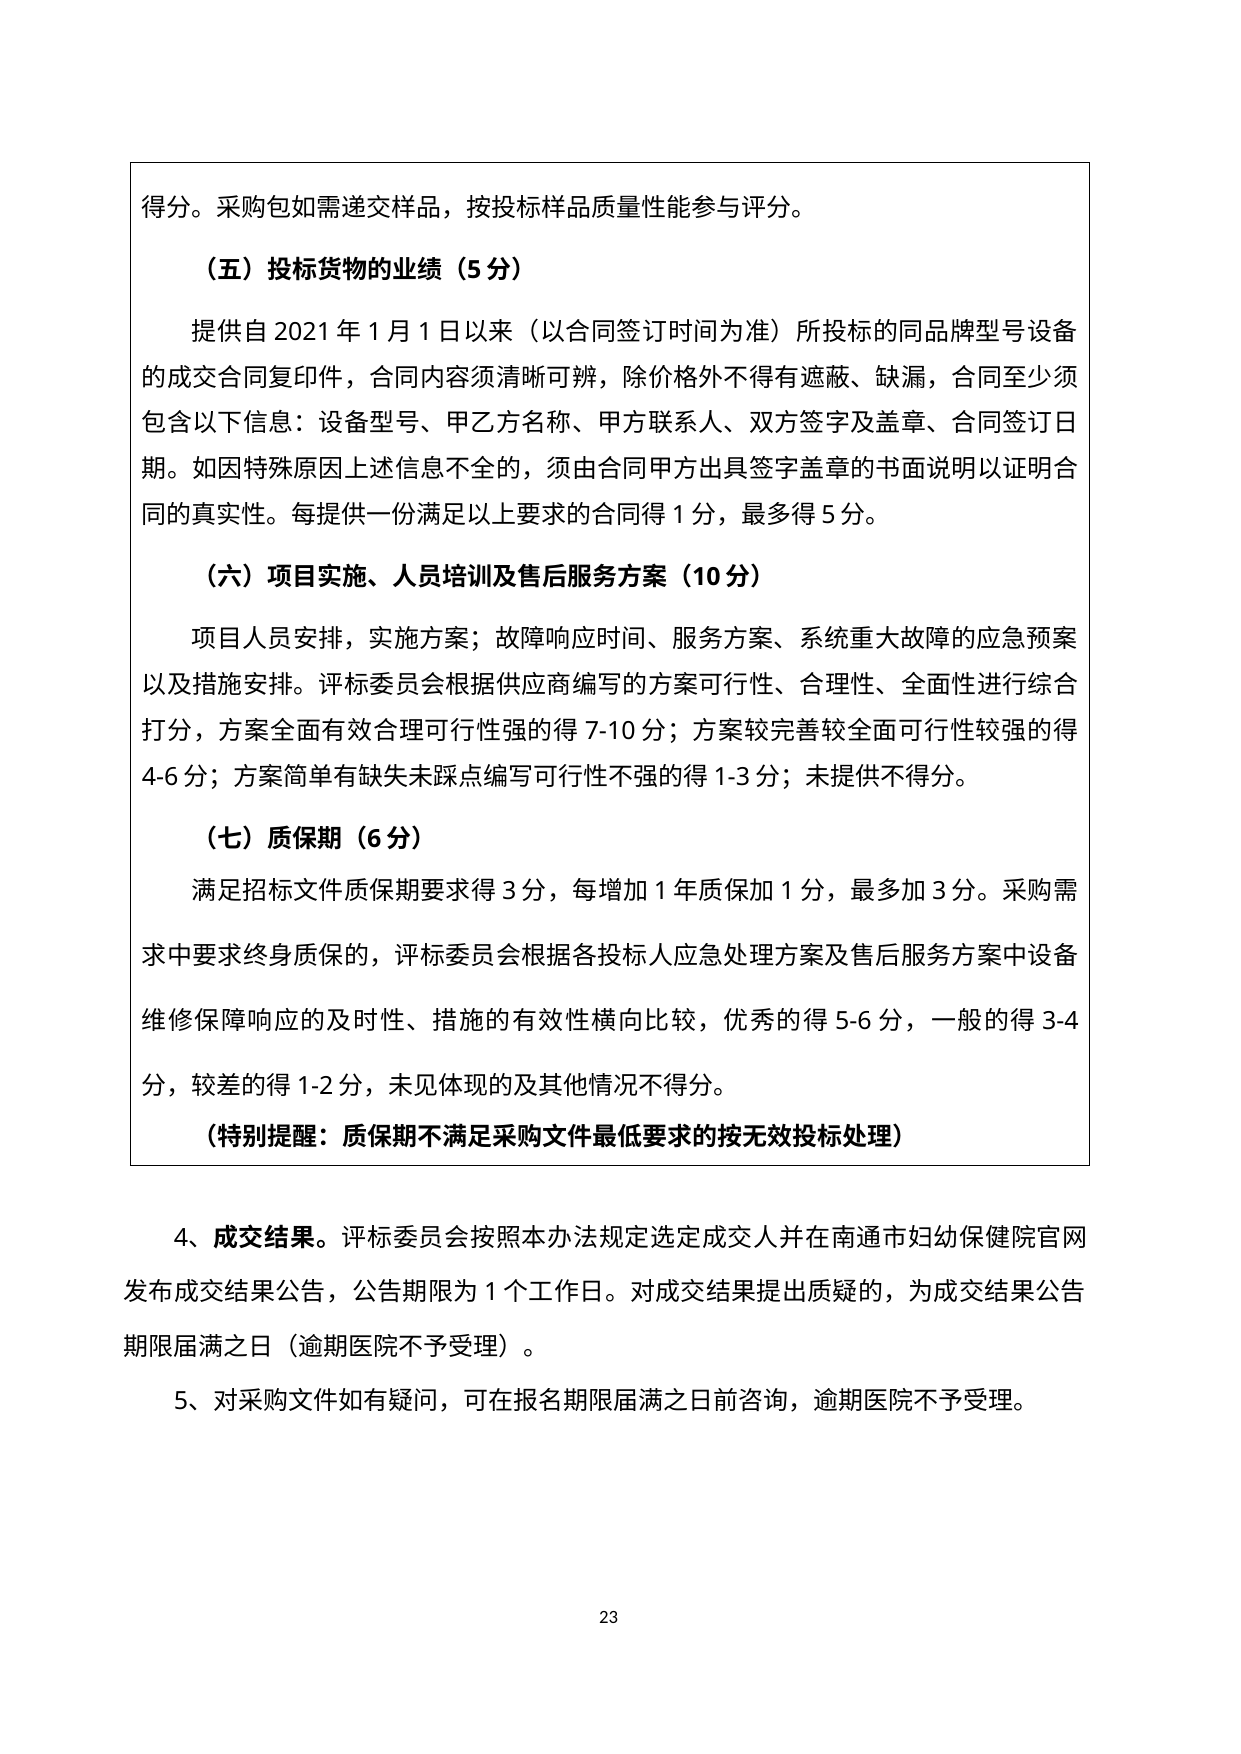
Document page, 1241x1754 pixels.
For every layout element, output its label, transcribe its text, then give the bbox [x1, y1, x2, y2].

list 成交结果。评标委员会按照本办法规定选定成交人并在南通市妇幼保健院官网发布成交结果公告，公告期限为1个工作日。对成交结果提出质疑的，为成交结果公告期限届满之日（逾期医院不予受理）。 [123, 1217, 1088, 1362]
list 对采购文件如有疑问，可在报名期限届满之日前咨询，逾期医院不予受理。 [123, 1380, 1088, 1417]
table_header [131, 163, 1089, 1165]
